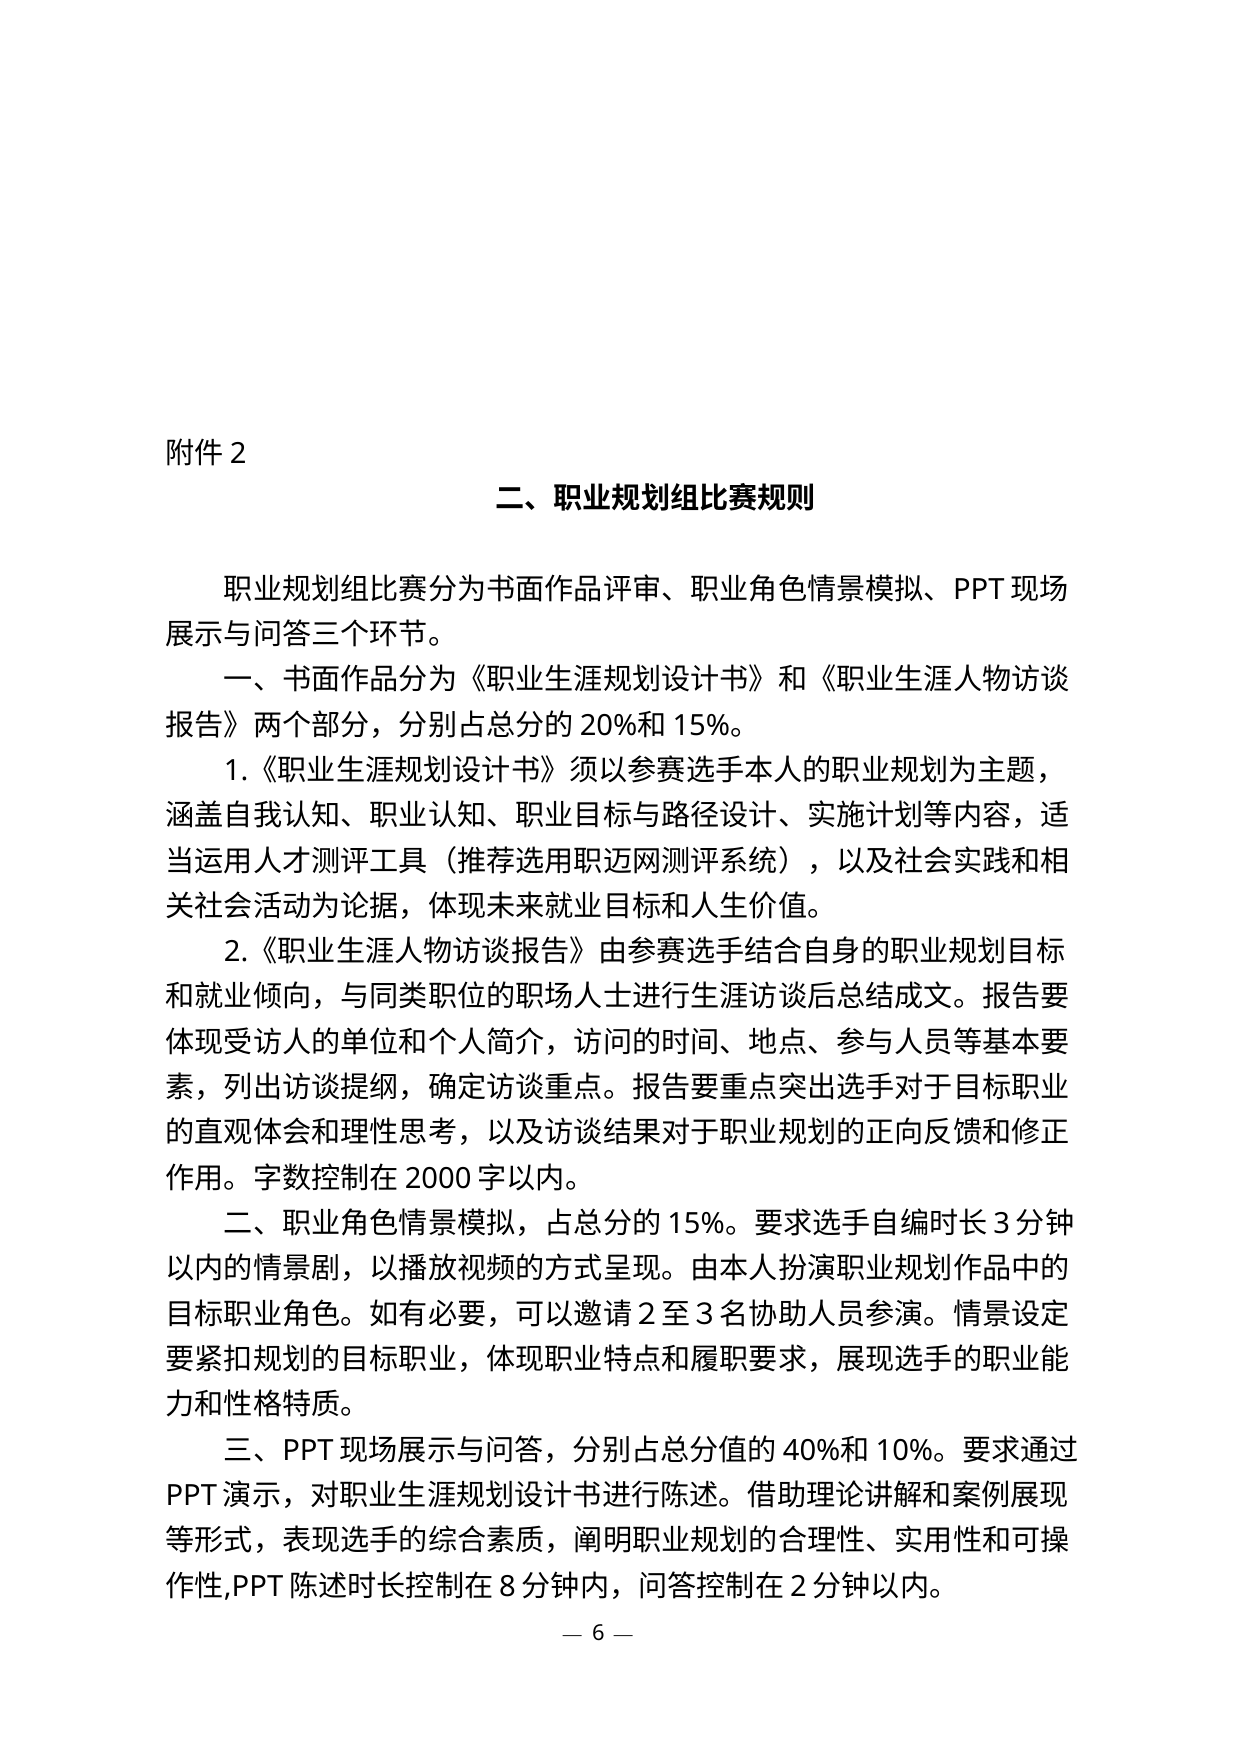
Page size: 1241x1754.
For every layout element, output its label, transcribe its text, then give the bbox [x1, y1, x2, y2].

text 1.《职业生涯规划设计书》须以参赛选手本人的职业规划为主题，涵盖自我认知、职业认知、职业目标与路径设计、实施计划等内容，适当运用人才测评工具（推荐选用职迈网测评系统），以及社会实践和相关社会活动为论据，体现未来就业目标和人生价值。 [165, 745, 1087, 926]
text 二、职业规划组比赛规则 [165, 473, 1087, 518]
text 2.《职业生涯人物访谈报告》由参赛选手结合自身的职业规划目标和就业倾向，与同类职位的职场人士进行生涯访谈后总结成文。报告要体现受访人的单位和个人简介，访问的时间、地点、参与人员等基本要素，列出访谈提纲，确定访谈重点。报告要重点突出选手对于目标职业的直观体会和理性思考，以及访谈结果对于职业规划的正向反馈和修正作用。字数控制在2000字以内。 [165, 926, 1087, 1198]
text 三、PPT现场展示与问答，分别占总分值的40%和10%。要求通过PPT演示，对职业生涯规划设计书进行陈述。借助理论讲解和案例展现等形式，表现选手的综合素质，阐明职业规划的合理性、实用性和可操作性,PPT陈述时长控制在8分钟内，问答控制在2分钟以内。 [165, 1425, 1087, 1606]
text 二、职业角色情景模拟，占总分的15%。要求选手自编时长3分钟以内的情景剧，以播放视频的方式呈现。由本人扮演职业规划作品中的目标职业角色。如有必要，可以邀请２至３名协助人员参演。情景设定要紧扣规划的目标职业，体现职业特点和履职要求，展现选手的职业能力和性格特质。 [165, 1198, 1087, 1425]
text 职业规划组比赛分为书面作品评审、职业角色情景模拟、PPT现场展示与问答三个环节。 [165, 564, 1087, 654]
text 附件2 [165, 428, 1087, 473]
text 一、书面作品分为《职业生涯规划设计书》和《职业生涯人物访谈报告》两个部分，分别占总分的20%和15%。 [165, 654, 1087, 745]
